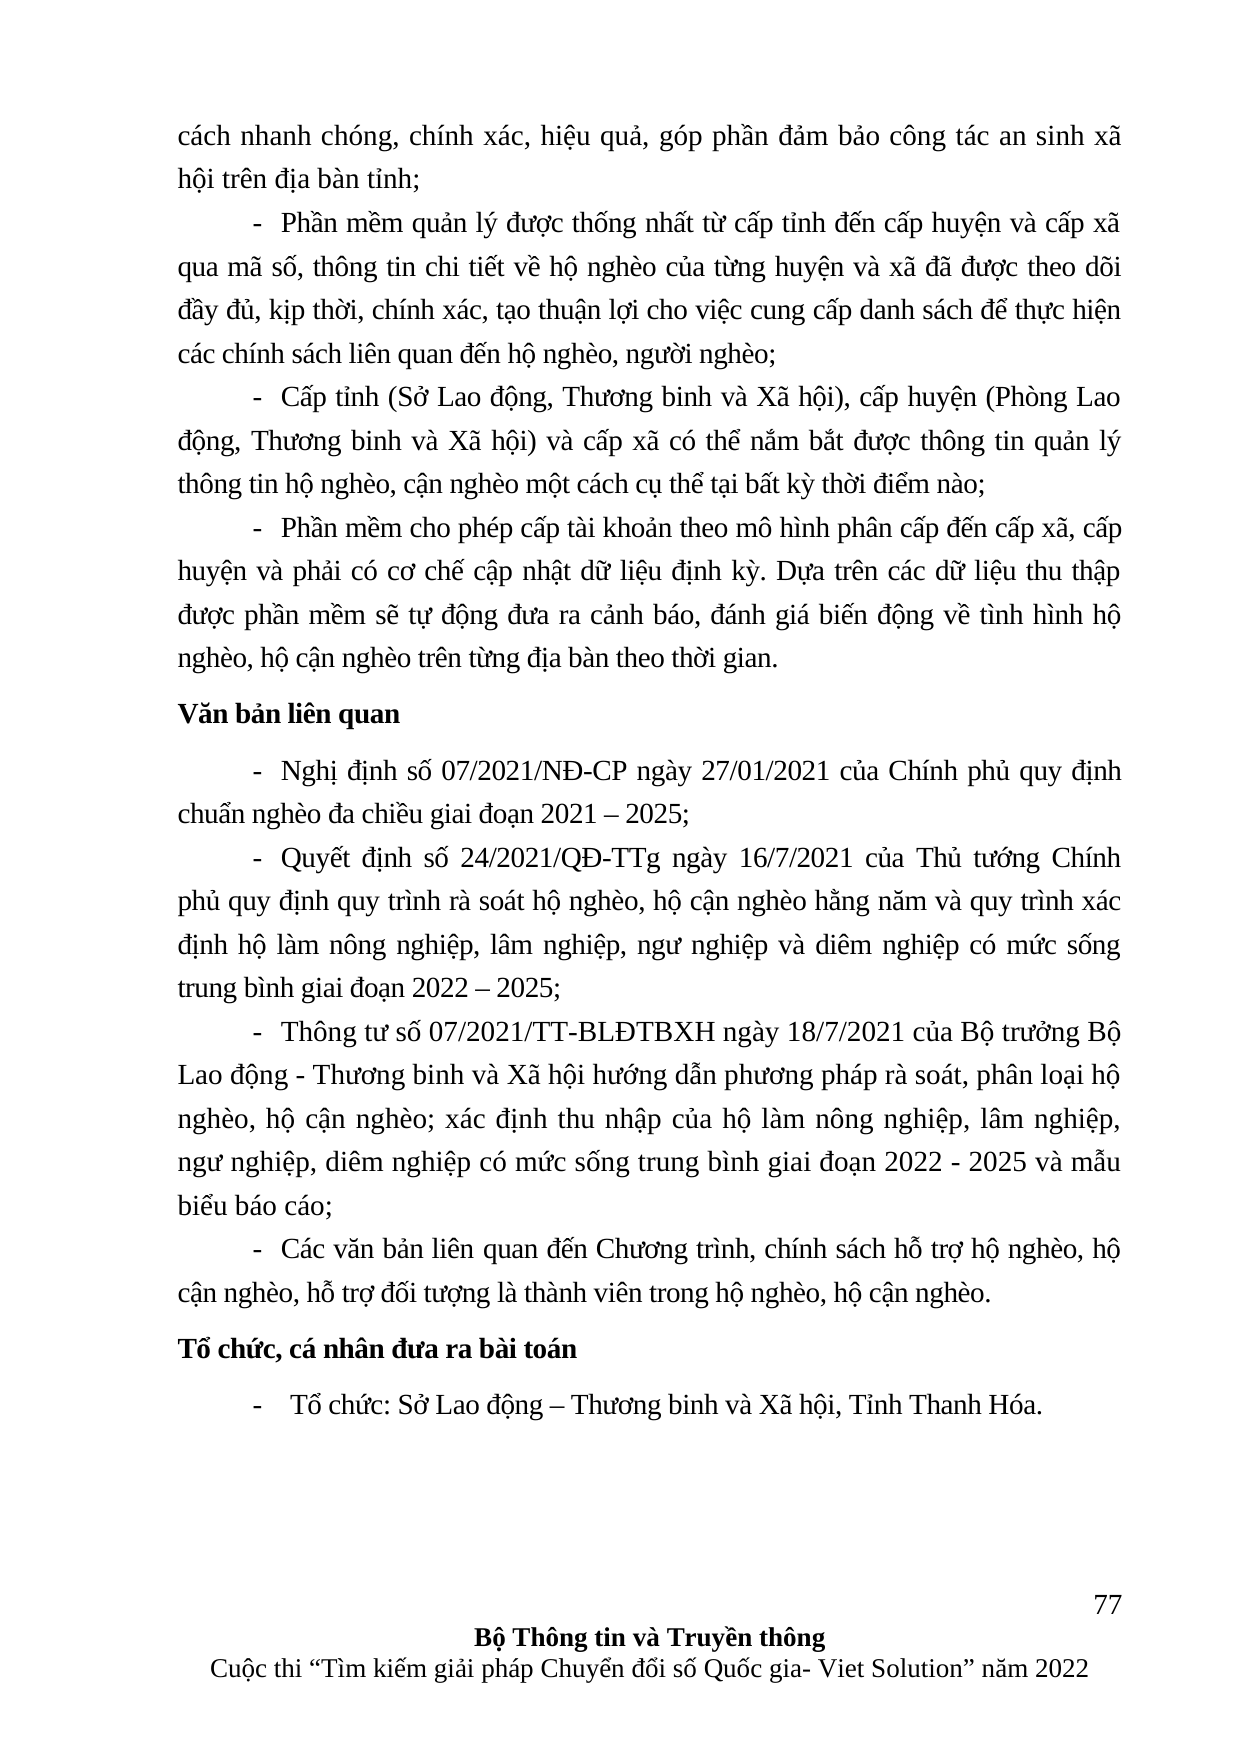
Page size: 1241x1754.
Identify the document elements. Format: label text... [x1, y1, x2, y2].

subtitle Tổ chức, cá nhân đưa ra bài toán [177, 1331, 1122, 1365]
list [177, 118, 1122, 195]
list Thông tư số 07/2021/TT-BLĐTBXH ngày 18/7/2021 của Bộ trưởng Bộ Lao động - Thương binh và Xã hội hướng dẫn phương pháp rà soát, phân loại hộ nghèo, hộ cận nghèo; xác định thu nhập của hộ làm nông nghiệp, lâm nghiệp, ngư nghiệp, diêm nghiệp có mức sống trung bình giai đoạn 2022 - 2025 và mẫu biểu báo cáo; [177, 1014, 1122, 1222]
list Phần mềm quản lý được thống nhất từ cấp tỉnh đến cấp huyện và cấp xã qua mã số, thông tin chi tiết về hộ nghèo của từng huyện và xã đã được theo dõi đầy đủ, kịp thời, chính xác, tạo thuận lợi cho việc cung cấp danh sách để thực hiện các chính sách liên quan đến hộ nghèo, người nghèo; [177, 205, 1122, 369]
list Các văn bản liên quan đến Chương trình, chính sách hỗ trợ hộ nghèo, hộ cận nghèo, hỗ trợ đối tượng là thành viên trong hộ nghèo, hộ cận nghèo. [177, 1232, 1122, 1309]
list Nghị định số 07/2021/NĐ-CP ngày 27/01/2021 của Chính phủ quy định chuẩn nghèo đa chiều giai đoạn 2021 – 2025; [177, 753, 1122, 830]
list Quyết định số 24/2021/QĐ-TTg ngày 16/7/2021 của Thủ tướng Chính phủ quy định quy trình rà soát hộ nghèo, hộ cận nghèo hằng năm và quy trình xác định hộ làm nông nghiệp, lâm nghiệp, ngư nghiệp và diêm nghiệp có mức sống trung bình giai đoạn 2022 – 2025; [177, 840, 1122, 1004]
list Phần mềm cho phép cấp tài khoản theo mô hình phân cấp đến cấp xã, cấp huyện và phải có cơ chế cập nhật dữ liệu định kỳ. Dựa trên các dữ liệu thu thập được phần mềm sẽ tự động đưa ra cảnh báo, đánh giá biến động về tình hình hộ nghèo, hộ cận nghèo trên từng địa bàn theo thời gian. [177, 510, 1122, 674]
list Tổ chức: Sở Lao động – Thương binh và Xã hội, Tỉnh Thanh Hóa. [177, 1387, 1122, 1421]
list Cấp tỉnh (Sở Lao động, Thương binh và Xã hội), cấp huyện (Phòng Lao động, Thương binh và Xã hội) và cấp xã có thể nắm bắt được thông tin quản lý thông tin hộ nghèo, cận nghèo một cách cụ thể tại bất kỳ thời điểm nào; [177, 379, 1122, 500]
subtitle Văn bản liên quan [177, 697, 1122, 730]
